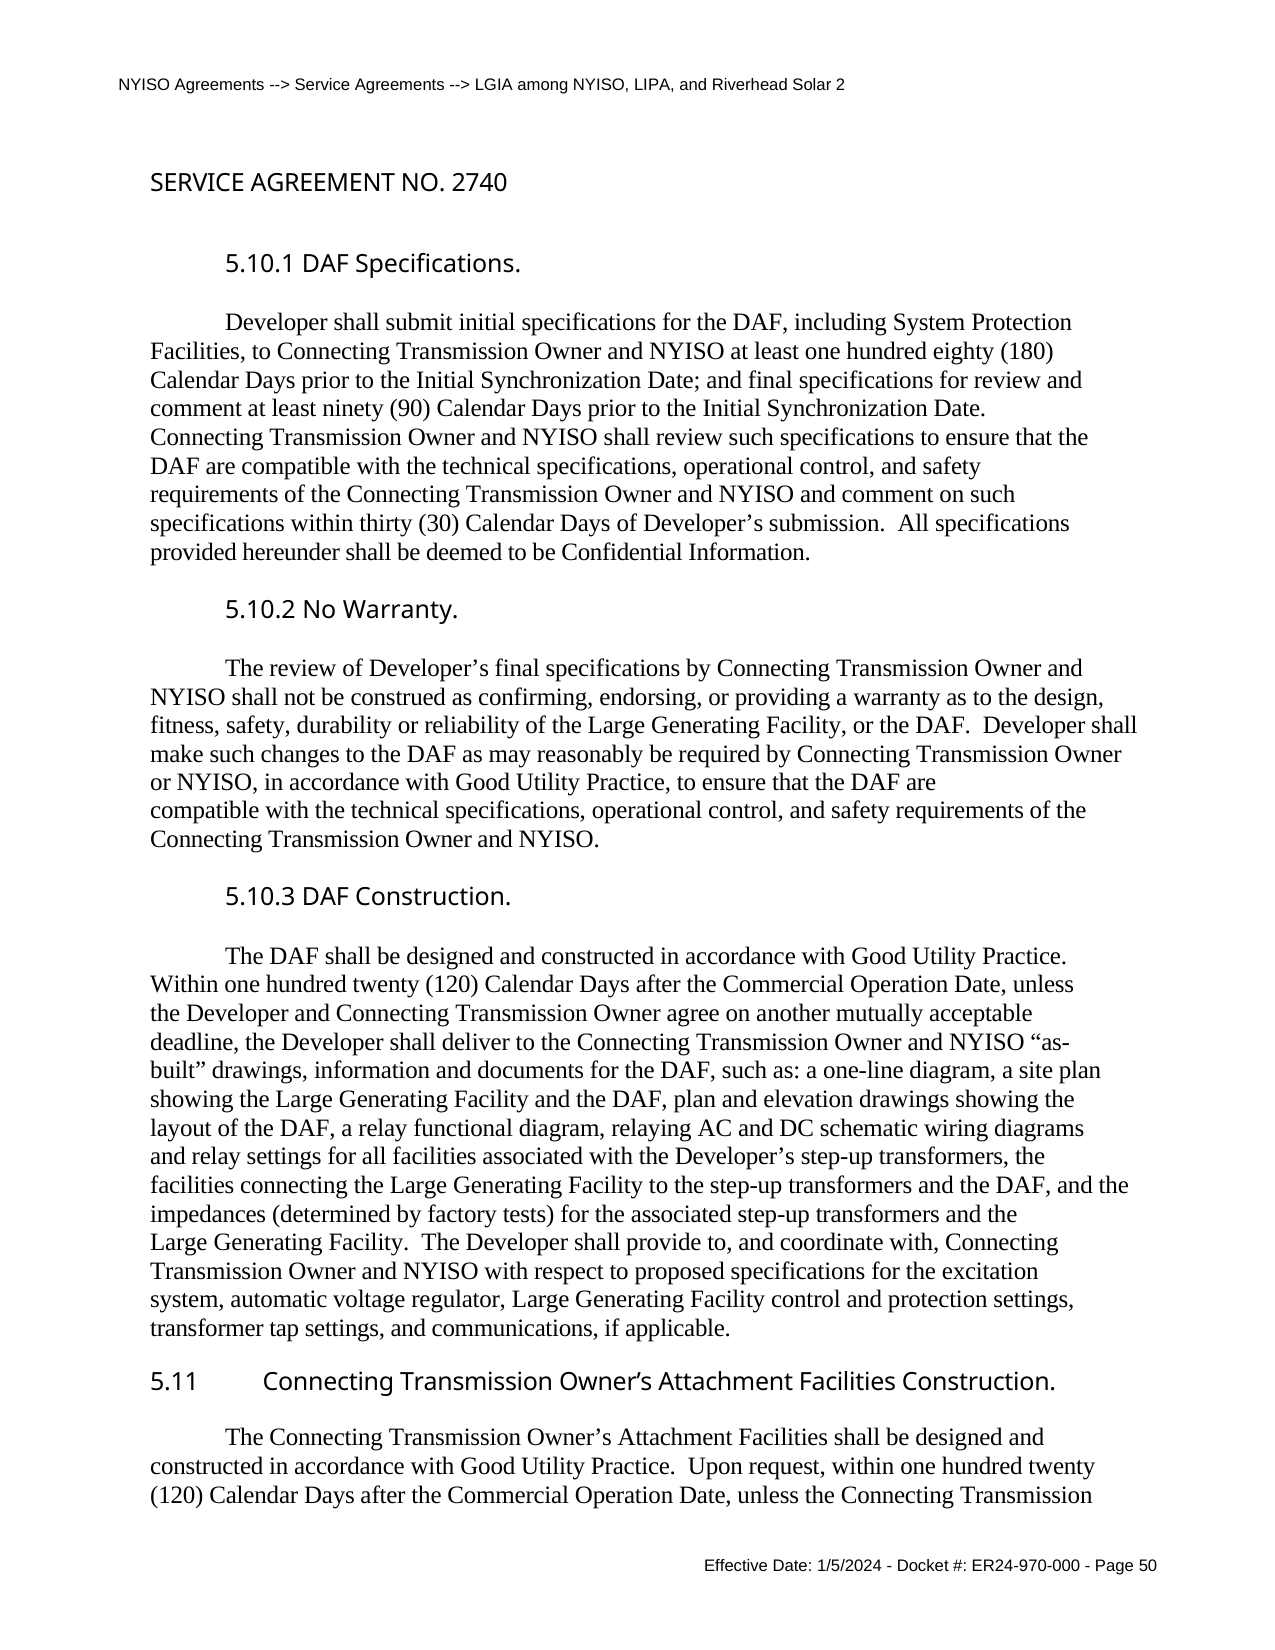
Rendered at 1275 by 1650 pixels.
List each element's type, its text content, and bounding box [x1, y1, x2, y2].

text The DAF shall be designed and constructed in accordance with Good Utility Practice. Within one hundred twenty (120) Calendar Days after the Commercial Operation Date, unless the Developer and Connecting Transmission Owner agree on another mutually acceptable deadline, the Developer shall deliver to the Connecting Transmission Owner and NYISO “as- built” drawings, information and documents for the DAF, such as: a one-line diagram, a site plan showing the Large Generating Facility and the DAF, plan and elevation drawings showing the layout of the DAF, a relay functional diagram, relaying AC and DC schematic wiring diagrams and relay settings for all facilities associated with the Developer’s step-up transformers, the facilities connecting the Large Generating Facility to the step-up transformers and the DAF, and the impedances (determined by factory tests) for the associated step-up transformers and the Large Generating Facility. The Developer shall provide to, and coordinate with, Connecting Transmission Owner and NYISO with respect to proposed specifications for the excitation system, automatic voltage regulator, Large Generating Facility control and protection settings, transformer tap settings, and communications, if applicable. [150, 941, 1141, 1342]
text 5.10.3 DAF Construction. [225, 883, 1275, 912]
text The review of Developer’s final specifications by Connecting Transmission Owner and NYISO shall not be construed as confirming, endorsing, or providing a warranty as to the design, fitness, safety, durability or reliability of the Large Generating Facility, or the DAF. Developer shall make such changes to the DAF as may reasonably be required by Connecting Transmission Owner or NYISO, in accordance with Good Utility Practice, to ensure that the DAF are compatible with the technical specifications, operational control, and safety requirements of the Connecting Transmission Owner and NYISO. [150, 654, 1143, 853]
text The Connecting Transmission Owner’s Attachment Facilities shall be designed and [225, 1422, 1275, 1451]
text SERVICE AGREEMENT NO. 2740 [150, 168, 1275, 197]
text Developer shall submit initial specifications for the DAF, including System Protection Facilities, to Connecting Transmission Owner and NYISO at least one hundred eighty (180) Calendar Days prior to the Initial Synchronization Date; and final specifications for review and comment at least ninety (90) Calendar Days prior to the Initial Synchronization Date. Connecting Transmission Owner and NYISO shall review such specifications to ensure that the DAF are compatible with the technical specifications, operational control, and safety requirements of the Connecting Transmission Owner and NYISO and comment on such specifications within thirty (30) Calendar Days of Developer’s submission. All specifications provided hereunder shall be deemed to be Confidential Information. [150, 308, 1127, 566]
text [150, 1451, 1134, 1509]
text 5.10.1 DAF Specifications. [225, 249, 1275, 278]
text 5.10.2 No Warranty. [225, 595, 1275, 624]
text 5.11 Connecting Transmission Owner’s Attachment Facilities Construction. [150, 1368, 1275, 1397]
